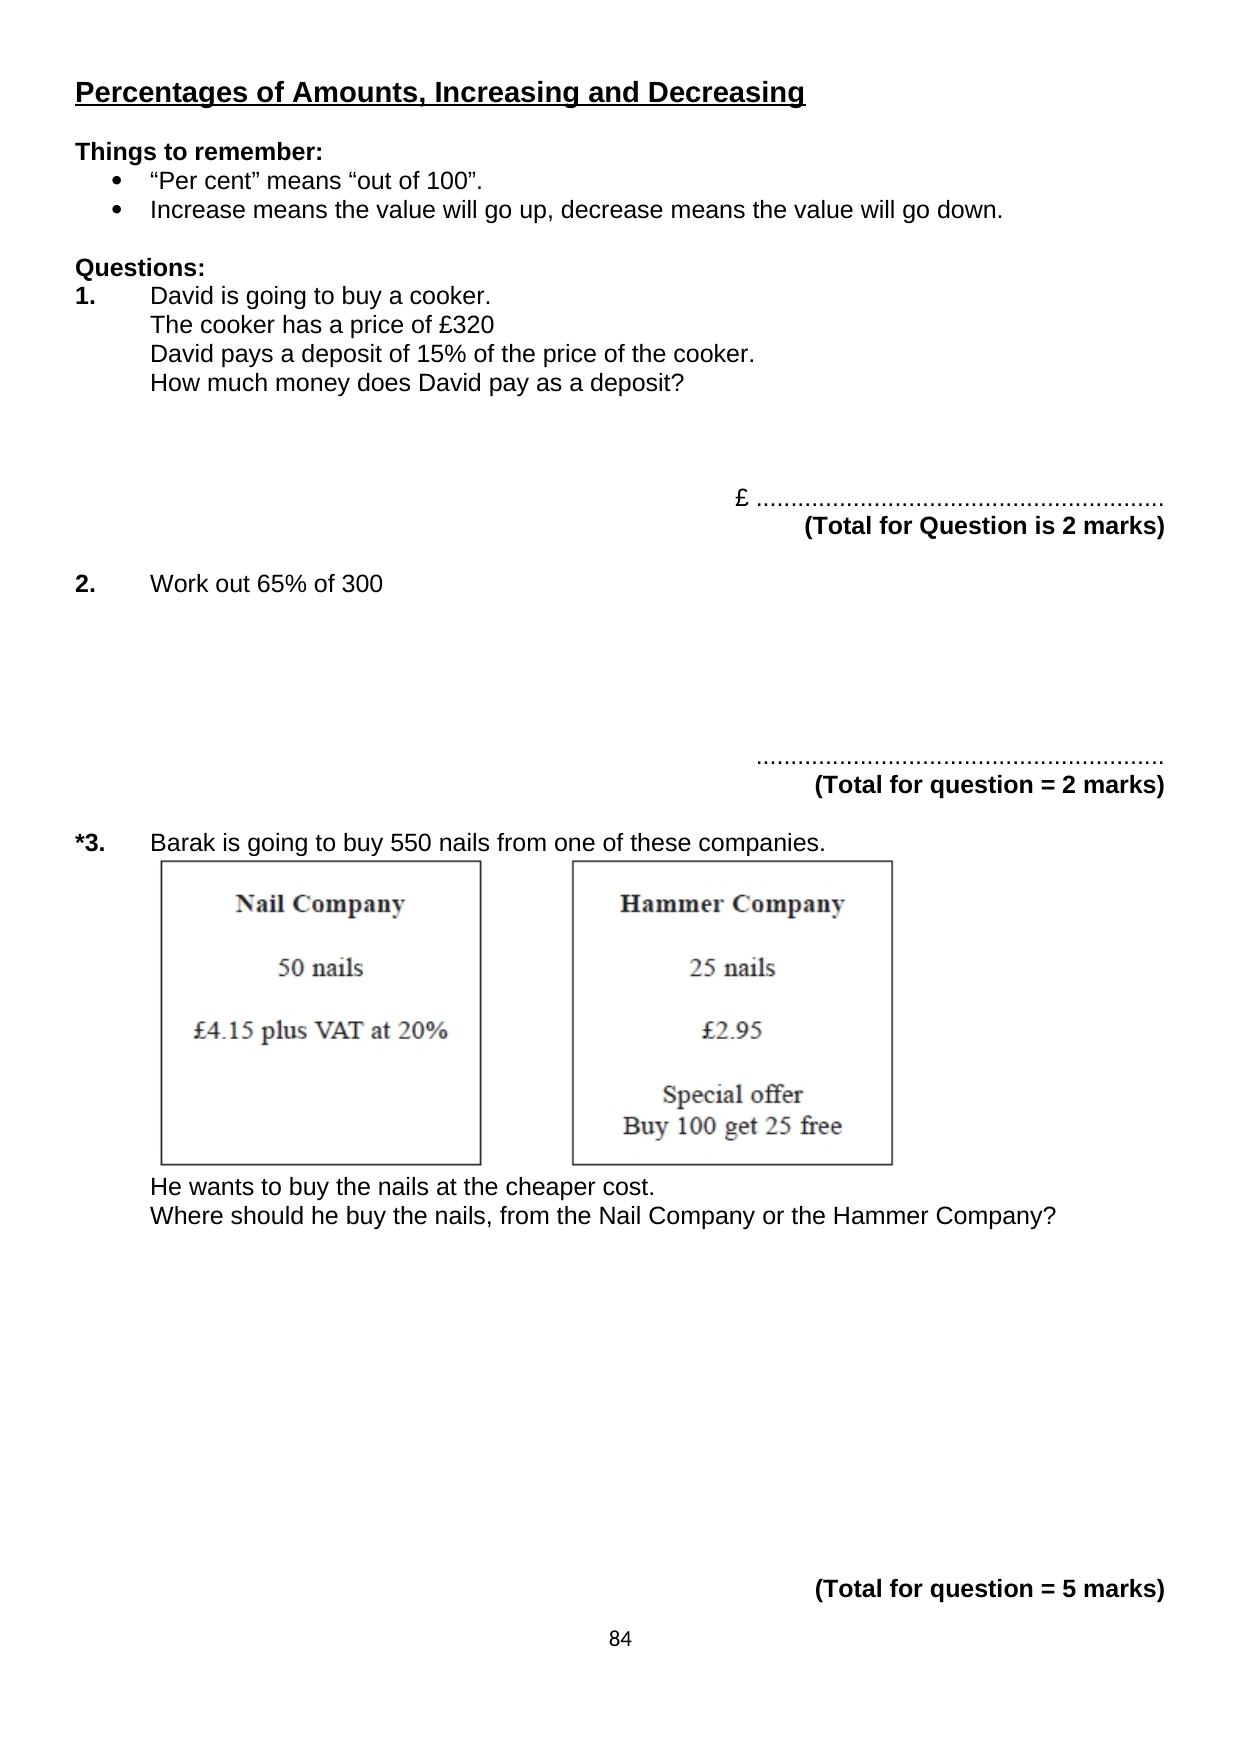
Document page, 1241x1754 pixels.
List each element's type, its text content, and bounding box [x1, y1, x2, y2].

text He wants to buy the nails at the cheaper cost. [150, 1172, 1165, 1201]
list “Per cent” means “out of 100”. [112, 166, 1165, 195]
text 2. Work out 65% of 300 [75, 569, 1165, 597]
text (Total for question = 5 marks) [75, 1574, 1165, 1603]
list Increase means the value will go up, decrease means the value will go down. [112, 195, 1165, 224]
text (Total for Question is 2 marks) [75, 511, 1165, 540]
text (Total for question = 2 marks) [75, 770, 1165, 799]
picture [150, 856, 901, 1172]
text Questions: 1. David is going to buy a cooker. [75, 252, 1165, 310]
text Where should he buy the nails, from the Nail Company or the Hammer Company? [75, 1201, 1165, 1229]
text *3. Barak is going to buy 550 nails from one of these companies. [75, 827, 1165, 856]
text The cooker has a price of £320 David pays a deposit of 15% of the price of the cooker. [150, 310, 1165, 367]
text ........................................................... [75, 597, 1165, 770]
text £ ........................................................... [75, 396, 1165, 511]
text Percentages of Amounts, Increasing and Decreasing [75, 75, 1165, 108]
text How much money does David pay as a deposit? [75, 367, 1165, 396]
text Things to remember: [75, 137, 1165, 166]
